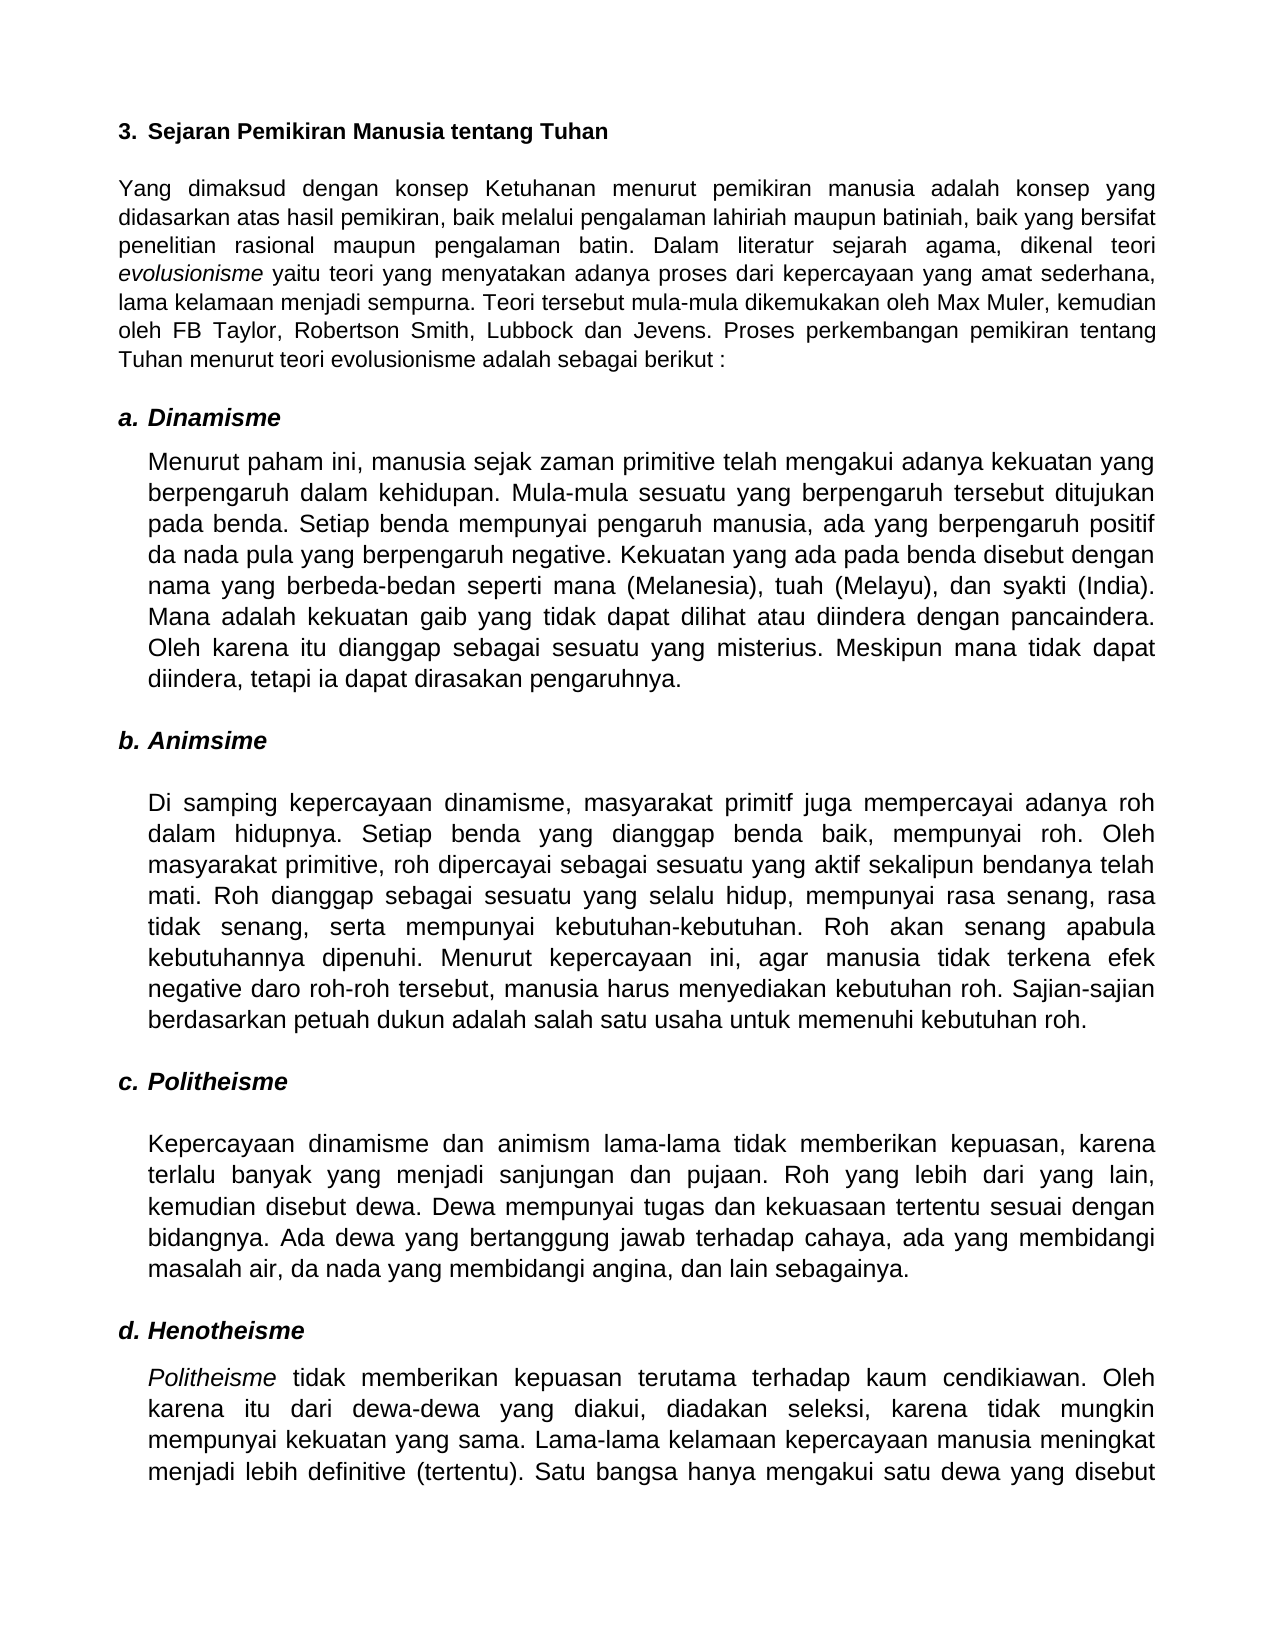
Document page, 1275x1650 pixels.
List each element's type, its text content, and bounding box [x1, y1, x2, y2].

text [148, 1363, 1157, 1485]
list Politheisme [118, 1067, 1157, 1096]
list Yang dimaksud dengan konsep Ketuhanan menurut pemikiran manusia adalah konsep yang didasarkan atas hasil pemikiran, baik melalui pengalaman lahiriah maupun batiniah, baik yang bersifat penelitian rasional maupun pengalaman batin. Dalam literatur sejarah agama, dikenal teori evolusionisme yaitu teori yang menyatakan adanya proses dari kepercayaan yang amat sederhana, lama kelamaan menjadi sempurna. Teori tersebut mula-mula dikemukakan oleh Max Muler, kemudian oleh FB Taylor, Robertson Smith, Lubbock dan Jevens. Proses perkembangan pemikiran tentang Tuhan menurut teori evolusionisme adalah sebagai berikut : [118, 175, 1157, 372]
list Di samping kepercayaan dinamisme, masyarakat primitf juga mempercayai adanya roh dalam hidupnya. Setiap benda yang dianggap benda baik, mempunyai roh. Oleh masyarakat primitive, roh dipercayai sebagai sesuatu yang aktif sekalipun bendanya telah mati. Roh dianggap sebagai sesuatu yang selalu hidup, mempunyai rasa senang, rasa tidak senang, serta mempunyai kebutuhan-kebutuhan. Roh akan senang apabula kebutuhannya dipenuhi. Menurut kepercayaan ini, agar manusia tidak terkena efek negative daro roh-roh tersebut, manusia harus menyediakan kebutuhan roh. Sajian-sajian berdasarkan petuah dukun adalah salah satu usaha untuk memenuhi kebutuhan roh. [148, 788, 1157, 1034]
list Dinamisme [118, 402, 1157, 431]
list Henotheisme [118, 1316, 1157, 1344]
list Menurut paham ini, manusia sejak zaman primitive telah mengakui adanya kekuatan yang berpengaruh dalam kehidupan. Mula-mula sesuatu yang berpengaruh tersebut ditujukan pada benda. Setiap benda mempunyai pengaruh manusia, ada yang berpengaruh positif da nada pula yang berpengaruh negative. Kekuatan yang ada pada benda disebut dengan nama yang berbeda-bedan seperti mana (Melanesia), tuah (Melayu), dan syakti (India). Mana adalah kekuatan gaib yang tidak dapat dilihat atau diindera dengan pancaindera. Oleh karena itu dianggap sebagai sesuatu yang misterius. Meskipun mana tidak dapat diindera, tetapi ia dapat dirasakan pengaruhnya. [148, 446, 1157, 692]
list Animsime [118, 726, 1157, 754]
list Kepercayaan dinamisme dan animism lama-lama tidak memberikan kepuasan, karena terlalu banyak yang menjadi sanjungan dan pujaan. Roh yang lebih dari yang lain, kemudian disebut dewa. Dewa mempunyai tugas dan kekuasaan tertentu sesuai dengan bidangnya. Ada dewa yang bertanggung jawab terhadap cahaya, ada yang membidangi masalah air, da nada yang membidangi angina, dan lain sebagainya. [148, 1129, 1157, 1282]
list Sejaran Pemikiran Manusia tentang Tuhan [118, 118, 1157, 144]
